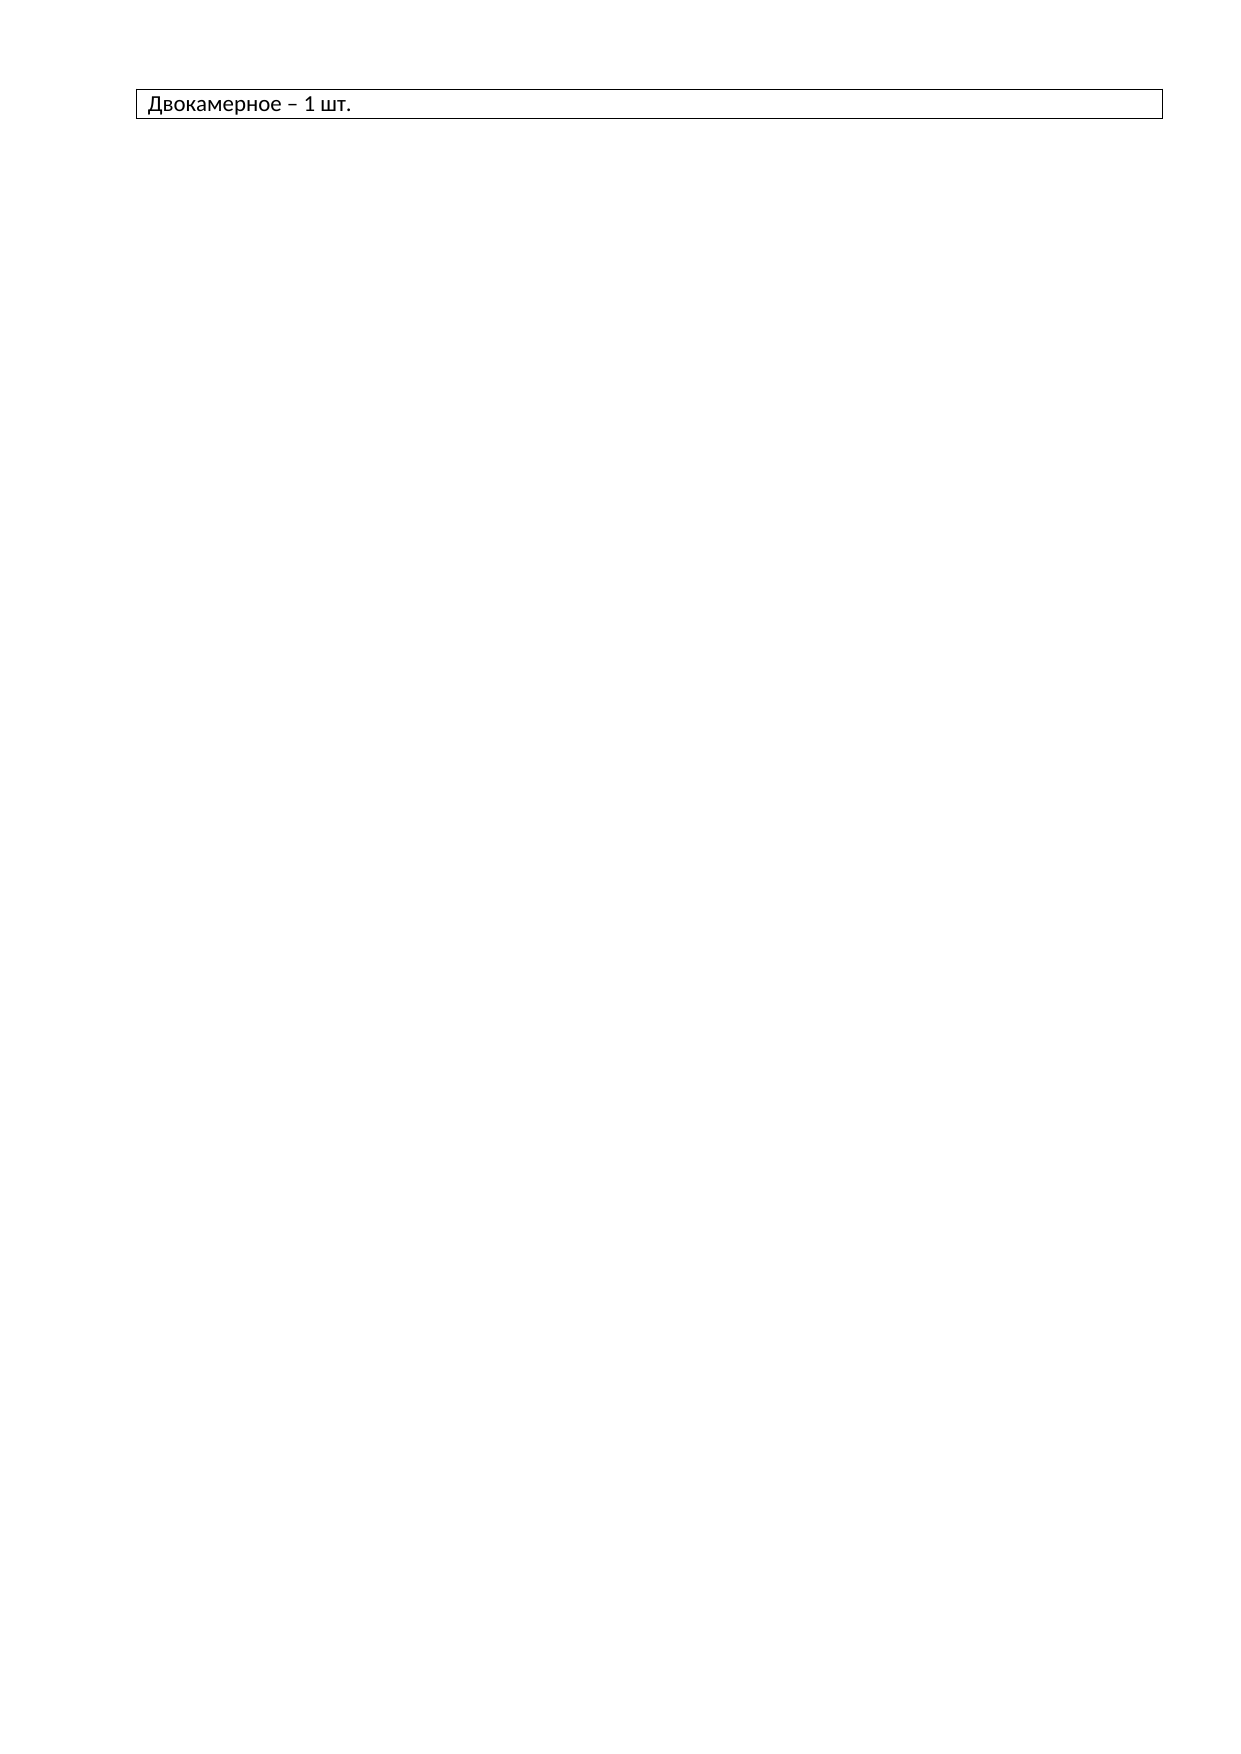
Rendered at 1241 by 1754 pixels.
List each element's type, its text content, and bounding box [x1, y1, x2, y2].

table_cell Двокамерное – 1 шт. [137, 90, 1162, 118]
